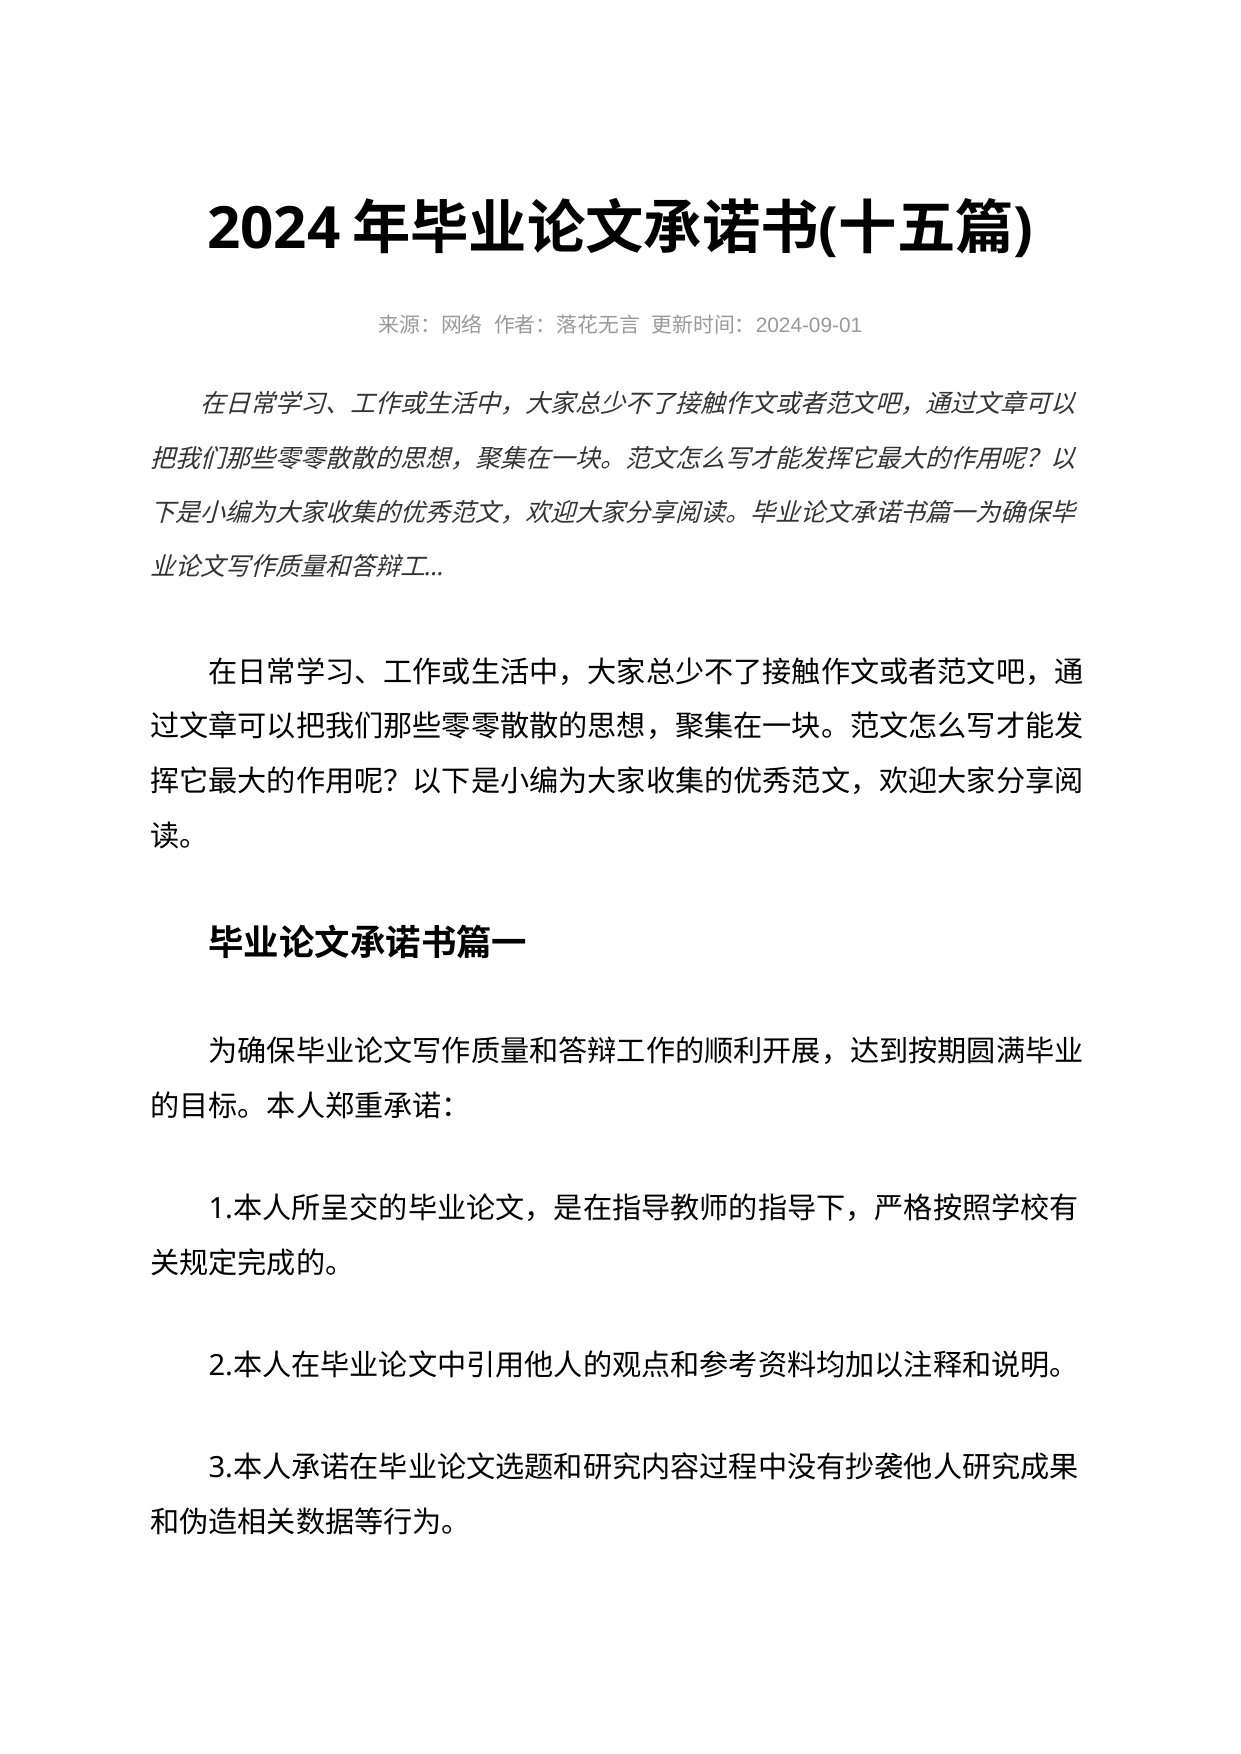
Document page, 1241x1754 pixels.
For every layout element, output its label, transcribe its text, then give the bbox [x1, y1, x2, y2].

text 在日常学习、工作或生活中，大家总少不了接触作文或者范文吧，通过文章可以把我们那些零零散散的思想，聚集在一块。范文怎么写才能发挥它最大的作用呢？以下是小编为大家收集的优秀范文，欢迎大家分享阅读。毕业论文承诺书篇一为确保毕业论文写作质量和答辩工... [150, 384, 1090, 583]
text 毕业论文承诺书篇一 [150, 914, 1090, 966]
subtitle 2024年毕业论文承诺书(十五篇) [150, 181, 1090, 266]
text 来源：网络 作者：落花无言 更新时间：2024-09-01 [150, 313, 1090, 337]
text 3.本人承诺在毕业论文选题和研究内容过程中没有抄袭他人研究成果和伪造相关数据等行为。 [150, 1443, 1090, 1541]
text 为确保毕业论文写作质量和答辩工作的顺利开展，达到按期圆满毕业的目标。本人郑重承诺： [150, 1028, 1090, 1125]
text 在日常学习、工作或生活中，大家总少不了接触作文或者范文吧，通过文章可以把我们那些零零散散的思想，聚集在一块。范文怎么写才能发挥它最大的作用呢？以下是小编为大家收集的优秀范文，欢迎大家分享阅读。 [150, 648, 1090, 855]
text 1.本人所呈交的毕业论文，是在指导教师的指导下，严格按照学校有关规定完成的。 [150, 1185, 1090, 1282]
text 2.本人在毕业论文中引用他人的观点和参考资料均加以注释和说明。 [150, 1341, 1090, 1384]
